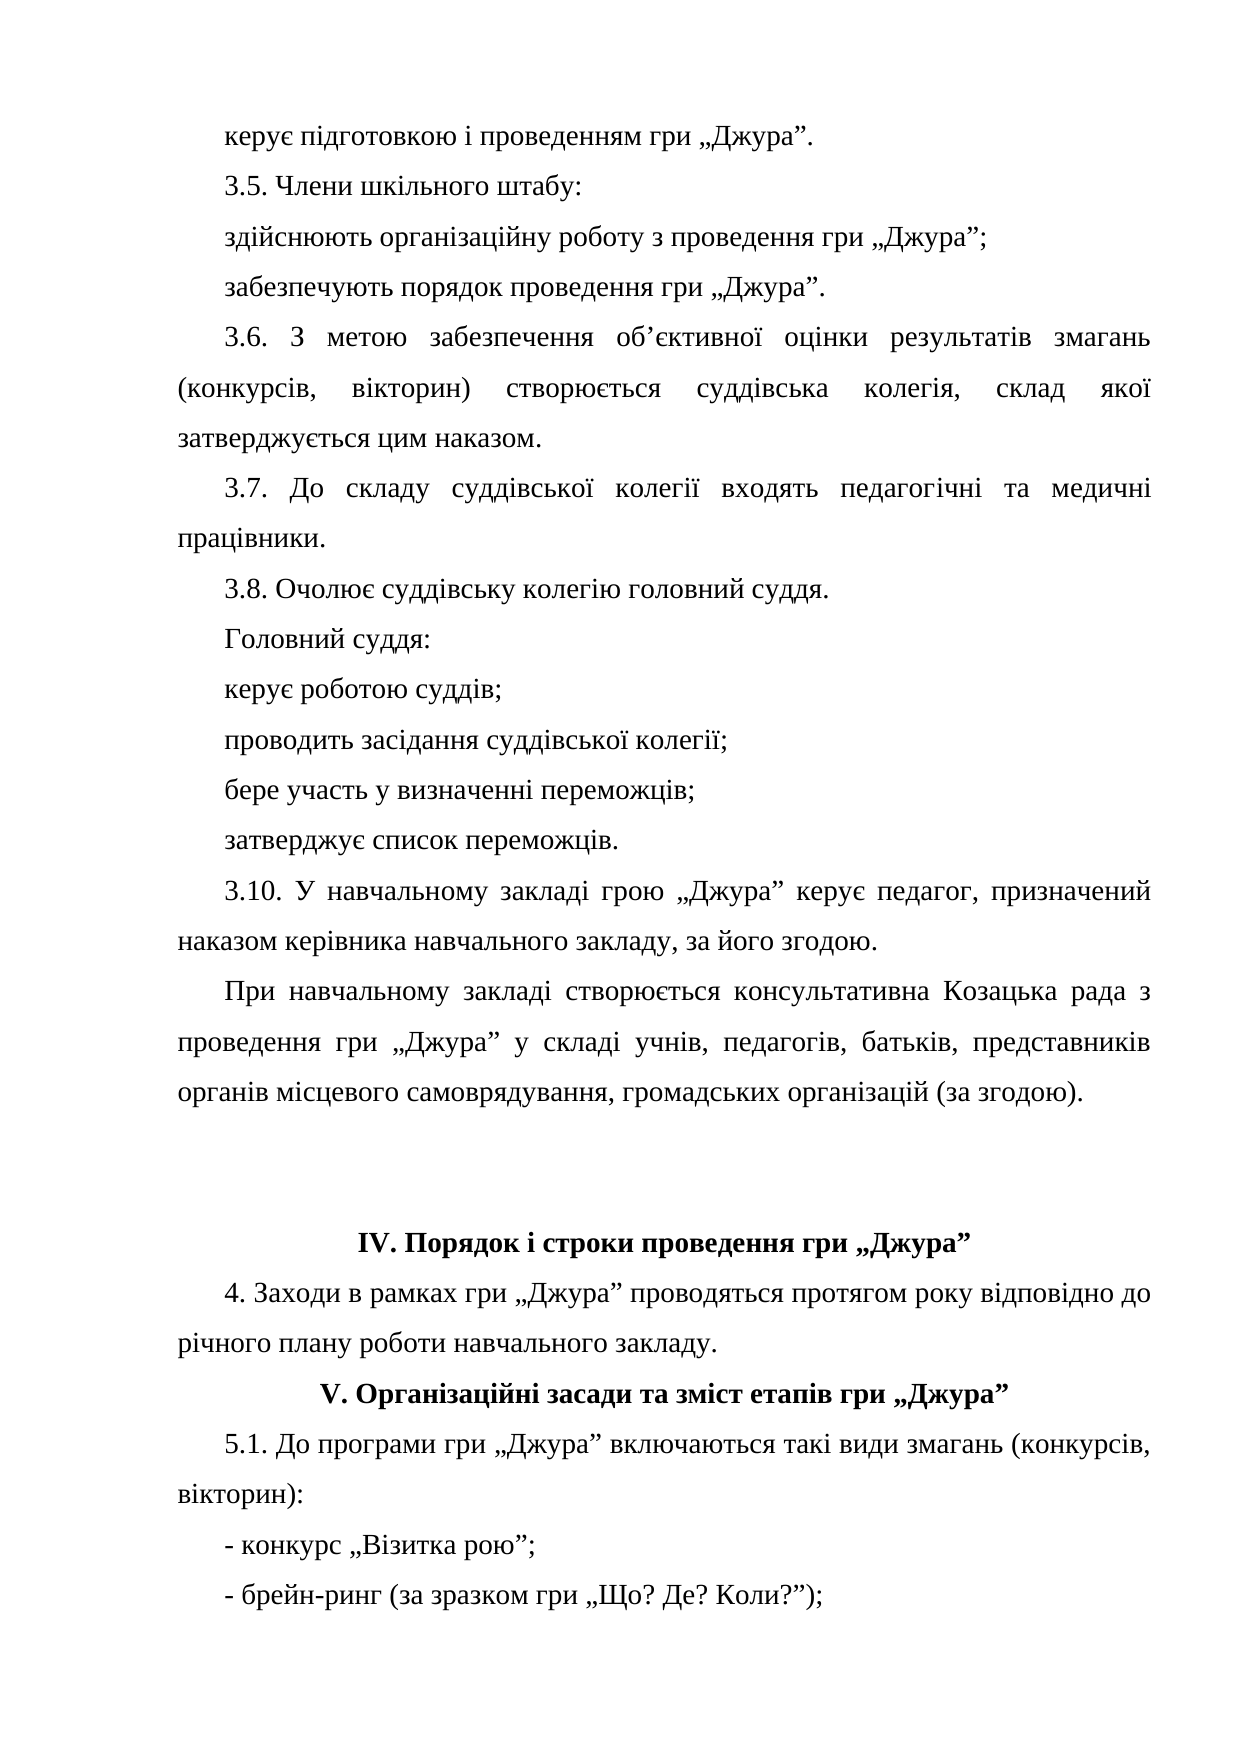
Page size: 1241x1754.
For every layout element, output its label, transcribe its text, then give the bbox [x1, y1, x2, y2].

text 3.5. Члени шкільного штабу: [177, 168, 1152, 202]
text бере участь у визначенні переможців; [177, 772, 1152, 806]
text керує роботою суддів; [177, 672, 1152, 705]
text 4. Заходи в рамках гри „Джура” проводяться протягом року відповідно до річного плану роботи навчального закладу. [177, 1275, 1152, 1359]
text При навчальному закладі створюється консультативна Козацька рада з проведення гри „Джура” у складі учнів, педагогів, батьків, представників органів місцевого самоврядування, громадських організацій (за згодою). [177, 973, 1152, 1108]
text 3.6. З метою забезпечення об’єктивної оцінки результатів змагань (конкурсів, вікторин) створюється суддівська колегія, склад якої затверджується цим наказом. [177, 319, 1152, 453]
text 5.1. До програми гри „Джура” включаються такі види змагань (конкурсів, вікторин): [177, 1426, 1152, 1510]
text затверджує список переможців. [177, 822, 1152, 856]
text керує підготовкою і проведенням гри „Джура”. [177, 118, 1152, 152]
text - брейн-ринг (за зразком гри „Що? Де? Коли?”); [177, 1577, 1152, 1611]
text 3.10. У навчальному закладі грою „Джура” керує педагог, призначений наказом керівника навчального закладу, за його згодою. [177, 873, 1152, 957]
text - конкурс „Візитка рою”; [177, 1527, 1152, 1560]
text Головний суддя: [177, 621, 1152, 655]
text проводить засідання суддівської колегії; [177, 722, 1152, 755]
text забезпечують порядок проведення гри „Джура”. [177, 269, 1152, 303]
text V. Організаційні засади та зміст етапів гри „Джура” [177, 1376, 1152, 1409]
text 3.7. До складу суддівської колегії входять педагогічні та медичні працівники. [177, 470, 1152, 554]
text 3.8. Очолює суддівську колегію головний суддя. [177, 571, 1152, 604]
text здійснюють організаційну роботу з проведення гри „Джура”; [177, 219, 1152, 252]
text IV. Порядок і строки проведення гри „Джура” [177, 1225, 1152, 1258]
